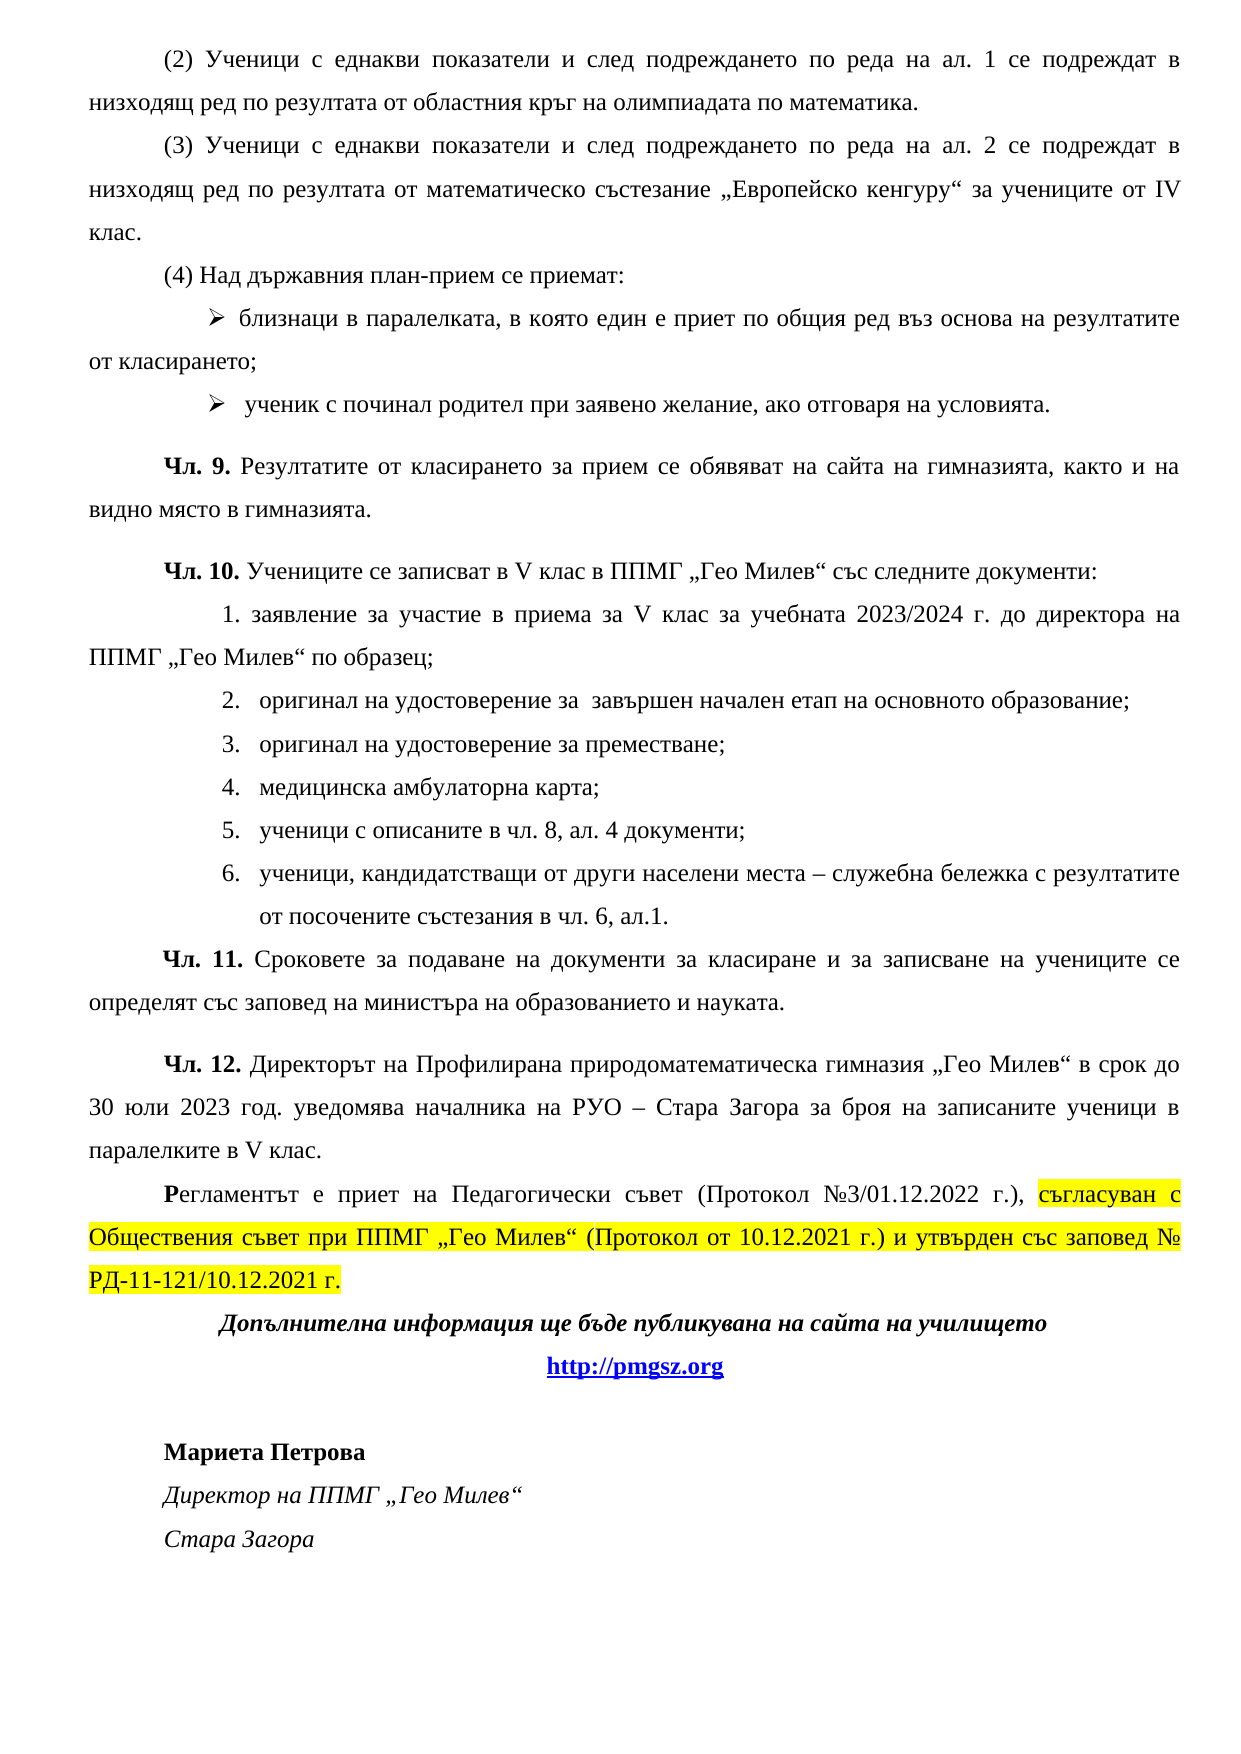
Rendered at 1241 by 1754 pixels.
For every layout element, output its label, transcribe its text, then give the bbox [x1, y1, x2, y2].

list близнаци в паралелката, в която един е приет по общия ред въз основа на резултатите от класирането; [89, 303, 1181, 375]
list ученици с описаните в чл. 8, ал. 4 документи; [222, 815, 1181, 844]
text Регламентът е приет на Педагогически съвет (Протокол №3/01.12.2022 г.), съгласуван с Обществения съвет при ППМГ „Гео Милев“ (Протокол от 10.12.2021 г.) и утвърден със заповед № РД-11-121/10.12.2021 г. [89, 1179, 1181, 1294]
text (4) Над държавния план-прием се приемат: [89, 260, 1181, 289]
text (2) Ученици с еднакви показатели и след подреждането по реда на ал. 1 се подреждат в низходящ ред по резултата от областния кръг на олимпиадата по математика. [89, 44, 1181, 116]
text http://pmgsz.org [89, 1351, 1181, 1380]
list оригинал на удостоверение за преместване; [222, 729, 1181, 757]
text Стара Загора [89, 1524, 1181, 1552]
text Чл. 9. Резултатите от класирането за прием се обявяват на сайта на гимназията, както и на видно място в гимназията. [89, 451, 1181, 523]
text Мариета Петрова [89, 1437, 1181, 1466]
text Чл. 11. Сроковете за подаване на документи за класиране и за записване на учениците се определят със заповед на министъра на образованието и науката. [89, 944, 1181, 1016]
text Допълнителна информация ще бъде публикувана на сайта на училището [89, 1308, 1181, 1337]
list оригинал на удостоверение за завършен начален етап на основното образование; [222, 686, 1181, 714]
list медицинска амбулаторна карта; [222, 772, 1181, 801]
text Чл. 12. Директорът на Профилирана природоматематическа гимназия „Гео Милев“ в срок до 30 юли 2023 год. уведомява началника на РУО – Стара Загора за броя на записаните ученици в паралелките в V клас. [89, 1049, 1181, 1164]
list ученик с починал родител при заявено желание, ако отговаря на условията. [207, 389, 1181, 418]
list заявление за участие в приема за V клас за учебната 2023/2024 г. до директора на ППМГ „Гео Милев“ по образец; [89, 599, 1181, 671]
list ученици, кандидатстващи от други населени места – служебна бележка с резултатите от посочените състезания в чл. 6, ал.1. [222, 858, 1181, 930]
text (3) Ученици с еднакви показатели и след подреждането по реда на ал. 2 се подреждат в низходящ ред по резултата от математическо състезание „Европейско кенгуру“ за учениците от IV клас. [89, 131, 1181, 246]
text Директор на ППМГ „Гео Милев“ [89, 1481, 1181, 1509]
text Чл. 10. Учениците се записват в V клас в ППМГ „Гео Милев“ със следните документи: [89, 556, 1181, 585]
